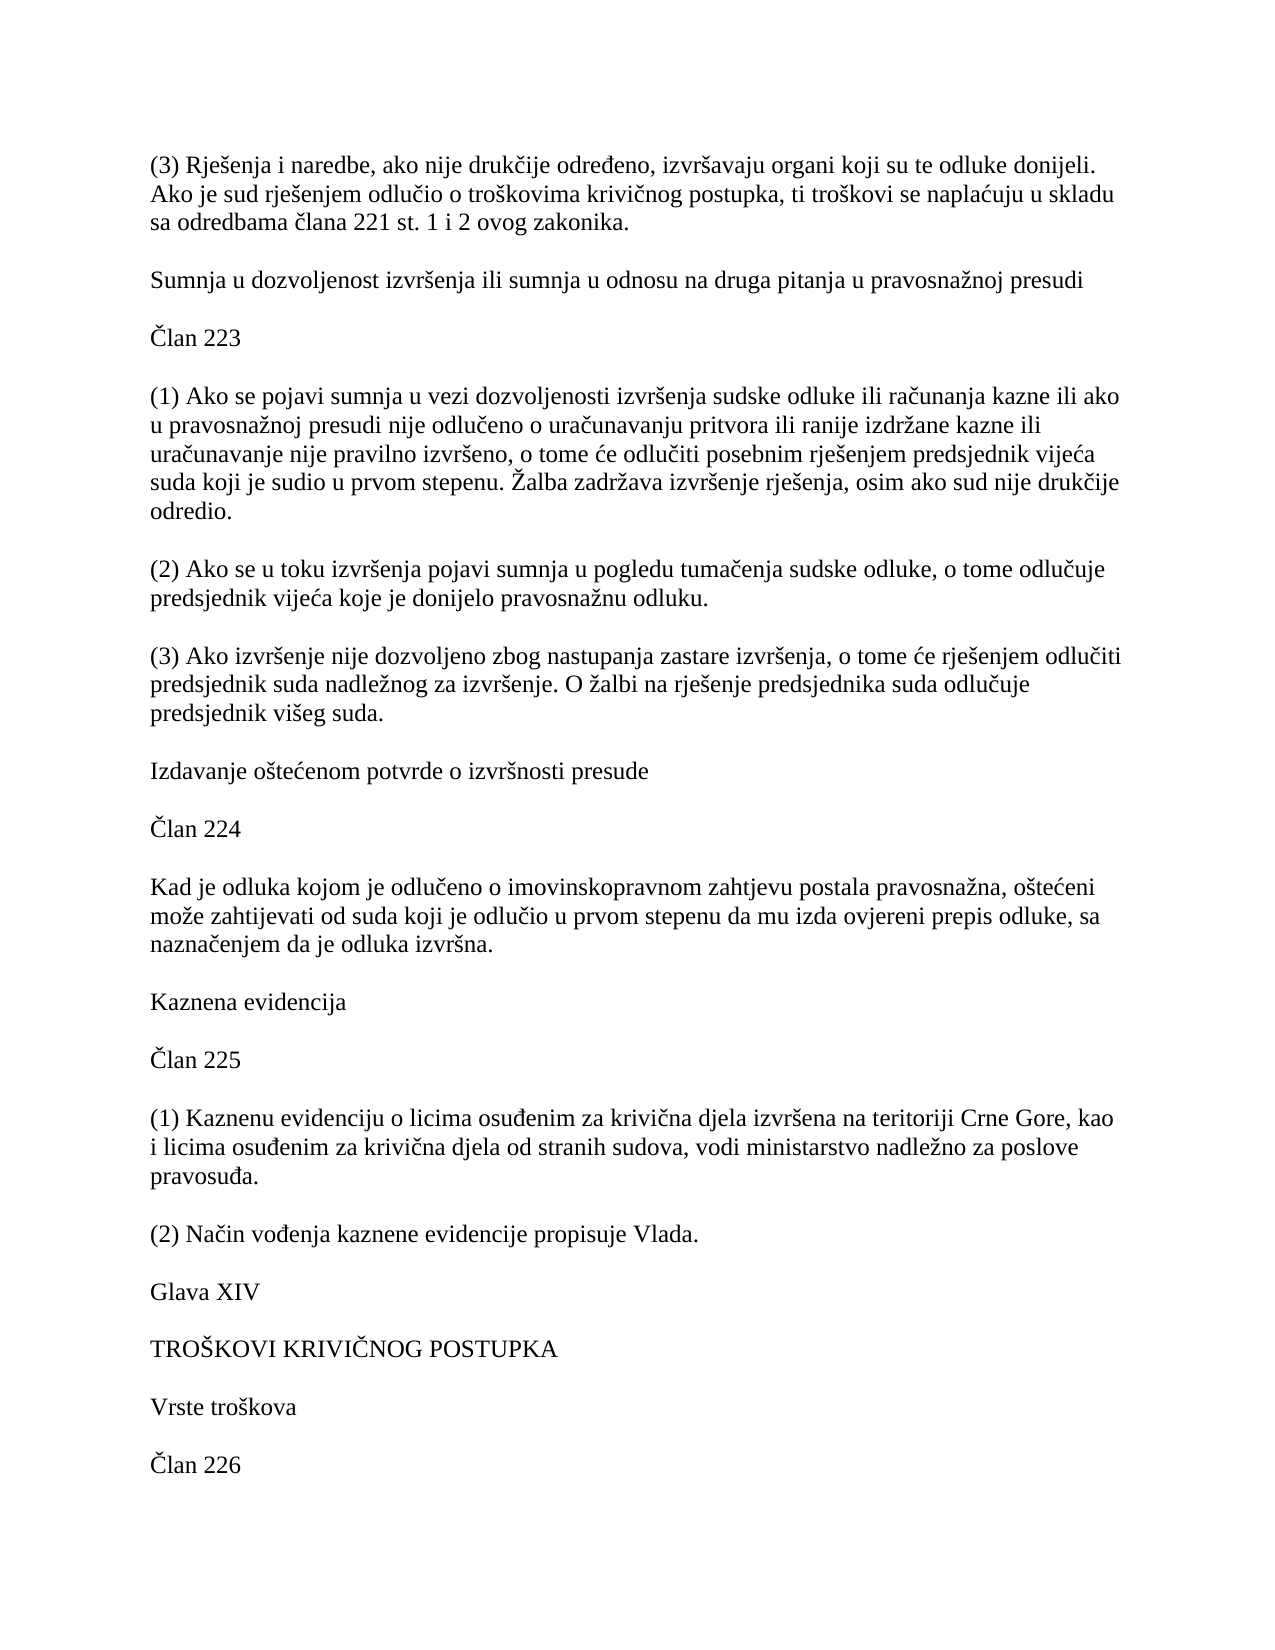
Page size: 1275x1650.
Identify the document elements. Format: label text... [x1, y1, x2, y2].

text Vrste troškova [150, 1392, 1125, 1421]
text Kaznena evidencija [150, 987, 1125, 1016]
text Član 226 [150, 1450, 1125, 1479]
text (2) Ako se u toku izvršenja pojavi sumnja u pogledu tumačenja sudske odluke, o tome odlučuje predsjednik vijeća koje je donijelo pravosnažnu odluku. [150, 554, 1125, 612]
text (1) Ako se pojavi sumnja u vezi dozvoljenosti izvršenja sudske odluke ili računanja kazne ili ako u pravosnažnoj presudi nije odlučeno o uračunavanju pritvora ili ranije izdržane kazne ili uračunavanje nije pravilno izvršeno, o tome će odlučiti posebnim rješenjem predsjednik vijeća suda koji je sudio u prvom stepenu. Žalba zadržava izvršenje rješenja, osim ako sud nije drukčije odredio. [150, 381, 1125, 525]
text Sumnja u dozvoljenost izvršenja ili sumnja u odnosu na druga pitanja u pravosnažnoj presudi [150, 265, 1125, 294]
text TROŠKOVI KRIVIČNOG POSTUPKA [150, 1334, 1125, 1363]
text (3) Ako izvršenje nije dozvoljeno zbog nastupanja zastare izvršenja, o tome će rješenjem odlučiti predsjednik suda nadležnog za izvršenje. O žalbi na rješenje predsjednika suda odlučuje predsjednik višeg suda. [150, 641, 1125, 727]
text (2) Način vođenja kaznene evidencije propisuje Vlada. [150, 1219, 1125, 1247]
text (1) Kaznenu evidenciju o licima osuđenim za krivična djela izvršena na teritoriji Crne Gore, kao i licima osuđenim za krivična djela od stranih sudova, vodi ministarstvo nadležno za poslove pravosuđa. [150, 1103, 1125, 1189]
text Izdavanje oštećenom potvrde o izvršnosti presude [150, 756, 1125, 785]
text (3) Rješenja i naredbe, ako nije drukčije određeno, izvršavaju organi koji su te odluke donijeli. Ako je sud rješenjem odlučio o troškovima krivičnog postupka, ti troškovi se naplaćuju u skladu sa odredbama člana 221 st. 1 i 2 ovog zakonika. [150, 150, 1125, 236]
text Glava XIV [150, 1277, 1125, 1305]
text Član 225 [150, 1045, 1125, 1074]
text Član 223 [150, 323, 1125, 352]
text Kad je odluka kojom je odlučeno o imovinskopravnom zahtjevu postala pravosnažna, oštećeni može zahtijevati od suda koji je odlučio u prvom stepenu da mu izda ovjereni prepis odluke, sa naznačenjem da je odluka izvršna. [150, 872, 1125, 958]
text Član 224 [150, 814, 1125, 843]
